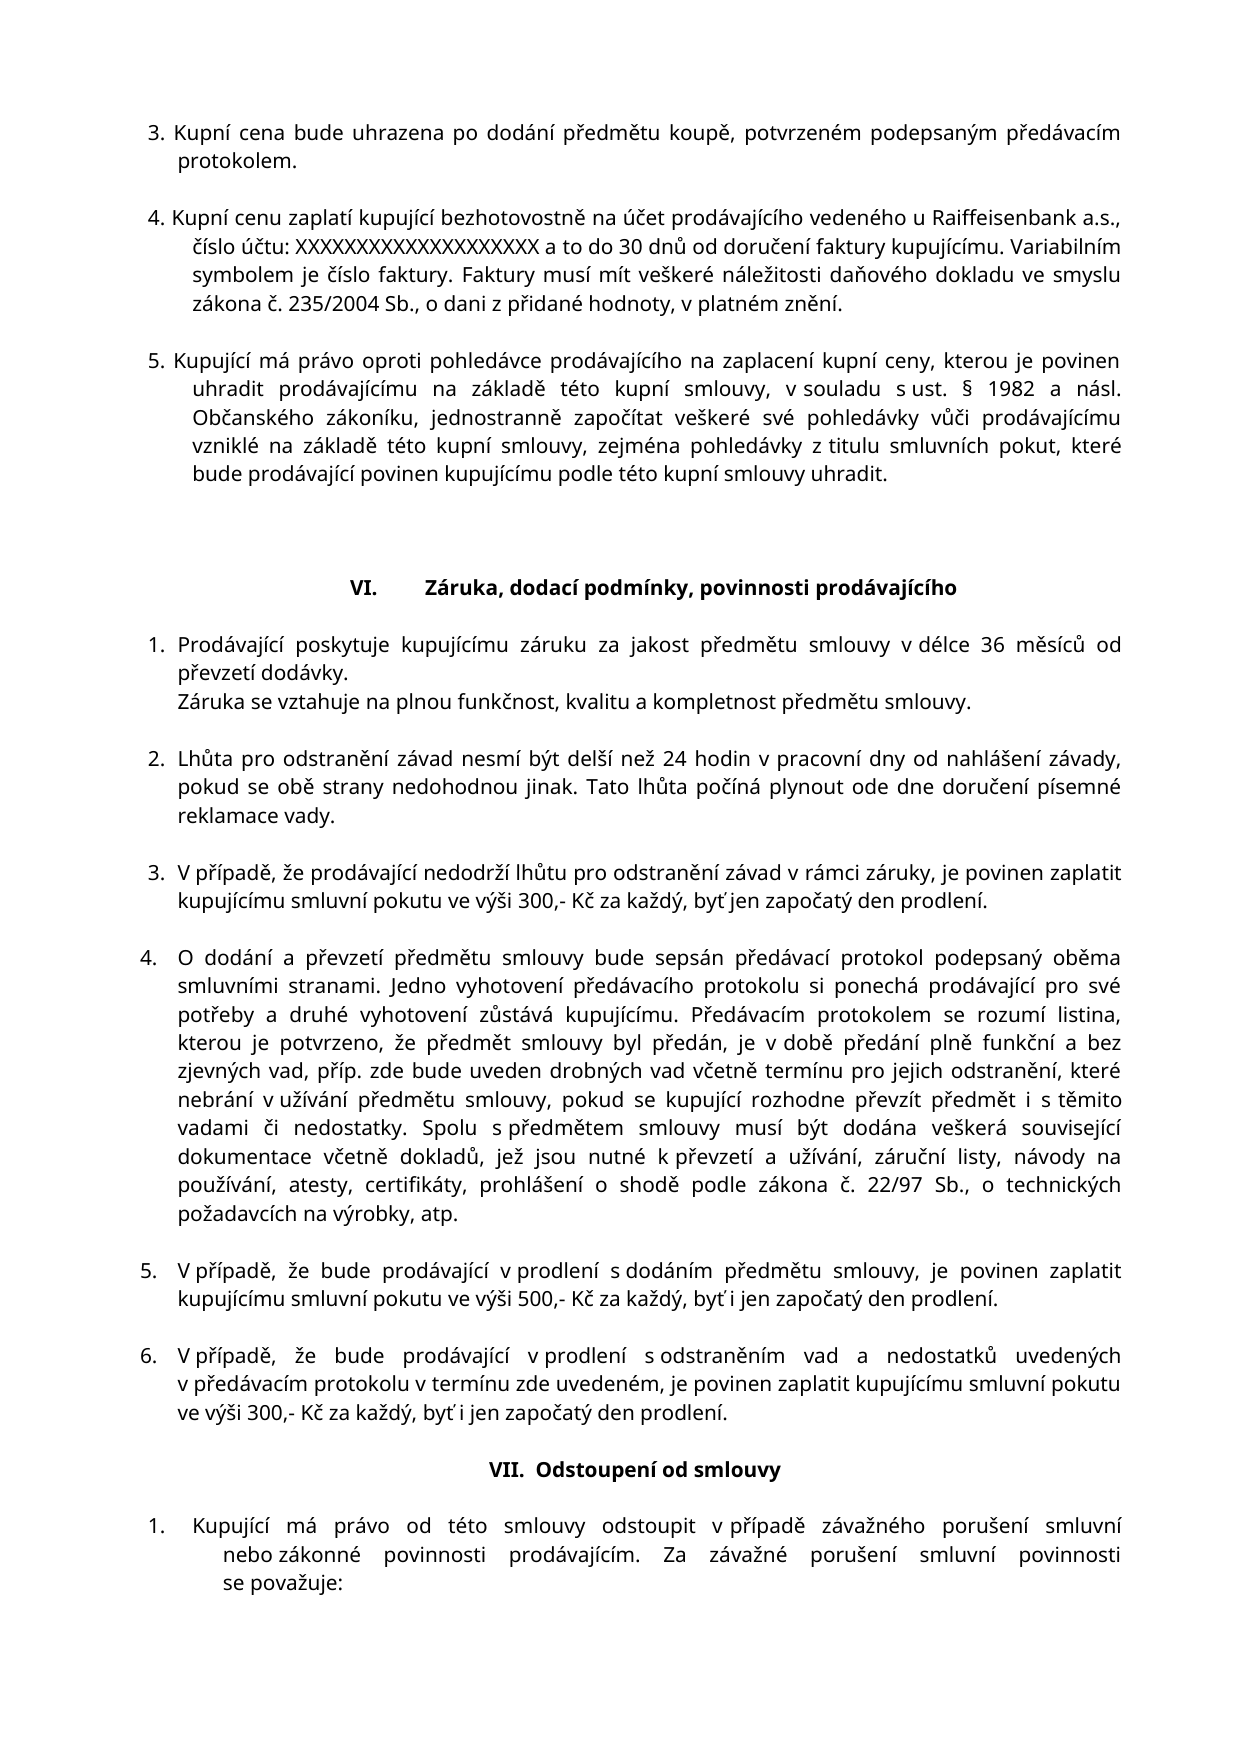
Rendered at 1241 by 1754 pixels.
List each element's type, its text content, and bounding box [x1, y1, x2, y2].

list V případě, že prodávající nedodrží lhůtu pro odstranění závad v rámci záruky, je povinen zaplatit kupujícímu smluvní pokutu ve výši 300,- Kč za každý, byť jen započatý den prodlení. [148, 858, 1122, 914]
list V případě, že bude prodávající v prodlení s odstraněním vad a nedostatků uvedených v předávacím protokolu v termínu zde uvedeném, je povinen zaplatit kupujícímu smluvní pokutu ve výši 300,- Kč za každý, byť i jen započatý den prodlení. [140, 1341, 1122, 1426]
list Kupující má právo od této smlouvy odstoupit v případě závažného porušení smluvní nebo zákonné povinnosti prodávajícím. Za závažné porušení smluvní povinnosti se považuje: [148, 1512, 1122, 1597]
list Lhůta pro odstranění závad nesmí být delší než 24 hodin v pracovní dny od nahlášení závady, pokud se obě strany nedohodnou jinak. Tato lhůta počíná plynout ode dne doručení písemné reklamace vady. [148, 744, 1122, 829]
text 4. Kupní cenu zaplatí kupující bezhotovostně na účet prodávajícího vedeného u Raiffeisenbank a.s., číslo účtu: XXXXXXXXXXXXXXXXXXXX a to do 30 dnů od doručení faktury kupujícímu. Variabilním symbolem je číslo faktury. Faktury musí mít veškeré náležitosti daňového dokladu ve smyslu zákona č. 235/2004 Sb., o dani z přidané hodnoty, v platném znění. [148, 203, 1122, 317]
text Záruka se vztahuje na plnou funkčnost, kvalitu a kompletnost předmětu smlouvy. [177, 687, 1122, 715]
list Prodávající poskytuje kupujícímu záruku za jakost předmětu smlouvy v délce 36 měsíců od převzetí dodávky. [148, 630, 1122, 687]
text 5. Kupující má právo oproti pohledávce prodávajícího na zaplacení kupní ceny, kterou je povinen uhradit prodávajícímu na základě této kupní smlouvy, v souladu s ust. § 1982 a násl. Občanského zákoníku, jednostranně započítat veškeré své pohledávky vůči prodávajícímu vzniklé na základě této kupní smlouvy, zejména pohledávky z titulu smluvních pokut, které bude prodávající povinen kupujícímu podle této kupní smlouvy uhradit. [148, 346, 1122, 488]
list V případě, že bude prodávající v prodlení s dodáním předmětu smlouvy, je povinen zaplatit kupujícímu smluvní pokutu ve výši 500,- Kč za každý, byť i jen započatý den prodlení. [140, 1256, 1122, 1313]
subtitle VII. Odstoupení od smlouvy [148, 1455, 1122, 1483]
list Záruka, dodací podmínky, povinnosti prodávajícího [185, 573, 1122, 602]
text 3. Kupní cena bude uhrazena po dodání předmětu koupě, potvrzeném podepsaným předávacím protokolem. [148, 118, 1122, 175]
list O dodání a převzetí předmětu smlouvy bude sepsán předávací protokol podepsaný oběma smluvními stranami. Jedno vyhotovení předávacího protokolu si ponechá prodávající pro své potřeby a druhé vyhotovení zůstává kupujícímu. Předávacím protokolem se rozumí listina, kterou je potvrzeno, že předmět smlouvy byl předán, je v době předání plně funkční a bez zjevných vad, příp. zde bude uveden drobných vad včetně termínu pro jejich odstranění, které nebrání v užívání předmětu smlouvy, pokud se kupující rozhodne převzít předmět i s těmito vadami či nedostatky. Spolu s předmětem smlouvy musí být dodána veškerá související dokumentace včetně dokladů, jež jsou nutné k převzetí a užívání, záruční listy, návody na používání, atesty, certifikáty, prohlášení o shodě podle zákona č. 22/97 Sb., o technických požadavcích na výrobky, atp. [140, 943, 1122, 1227]
